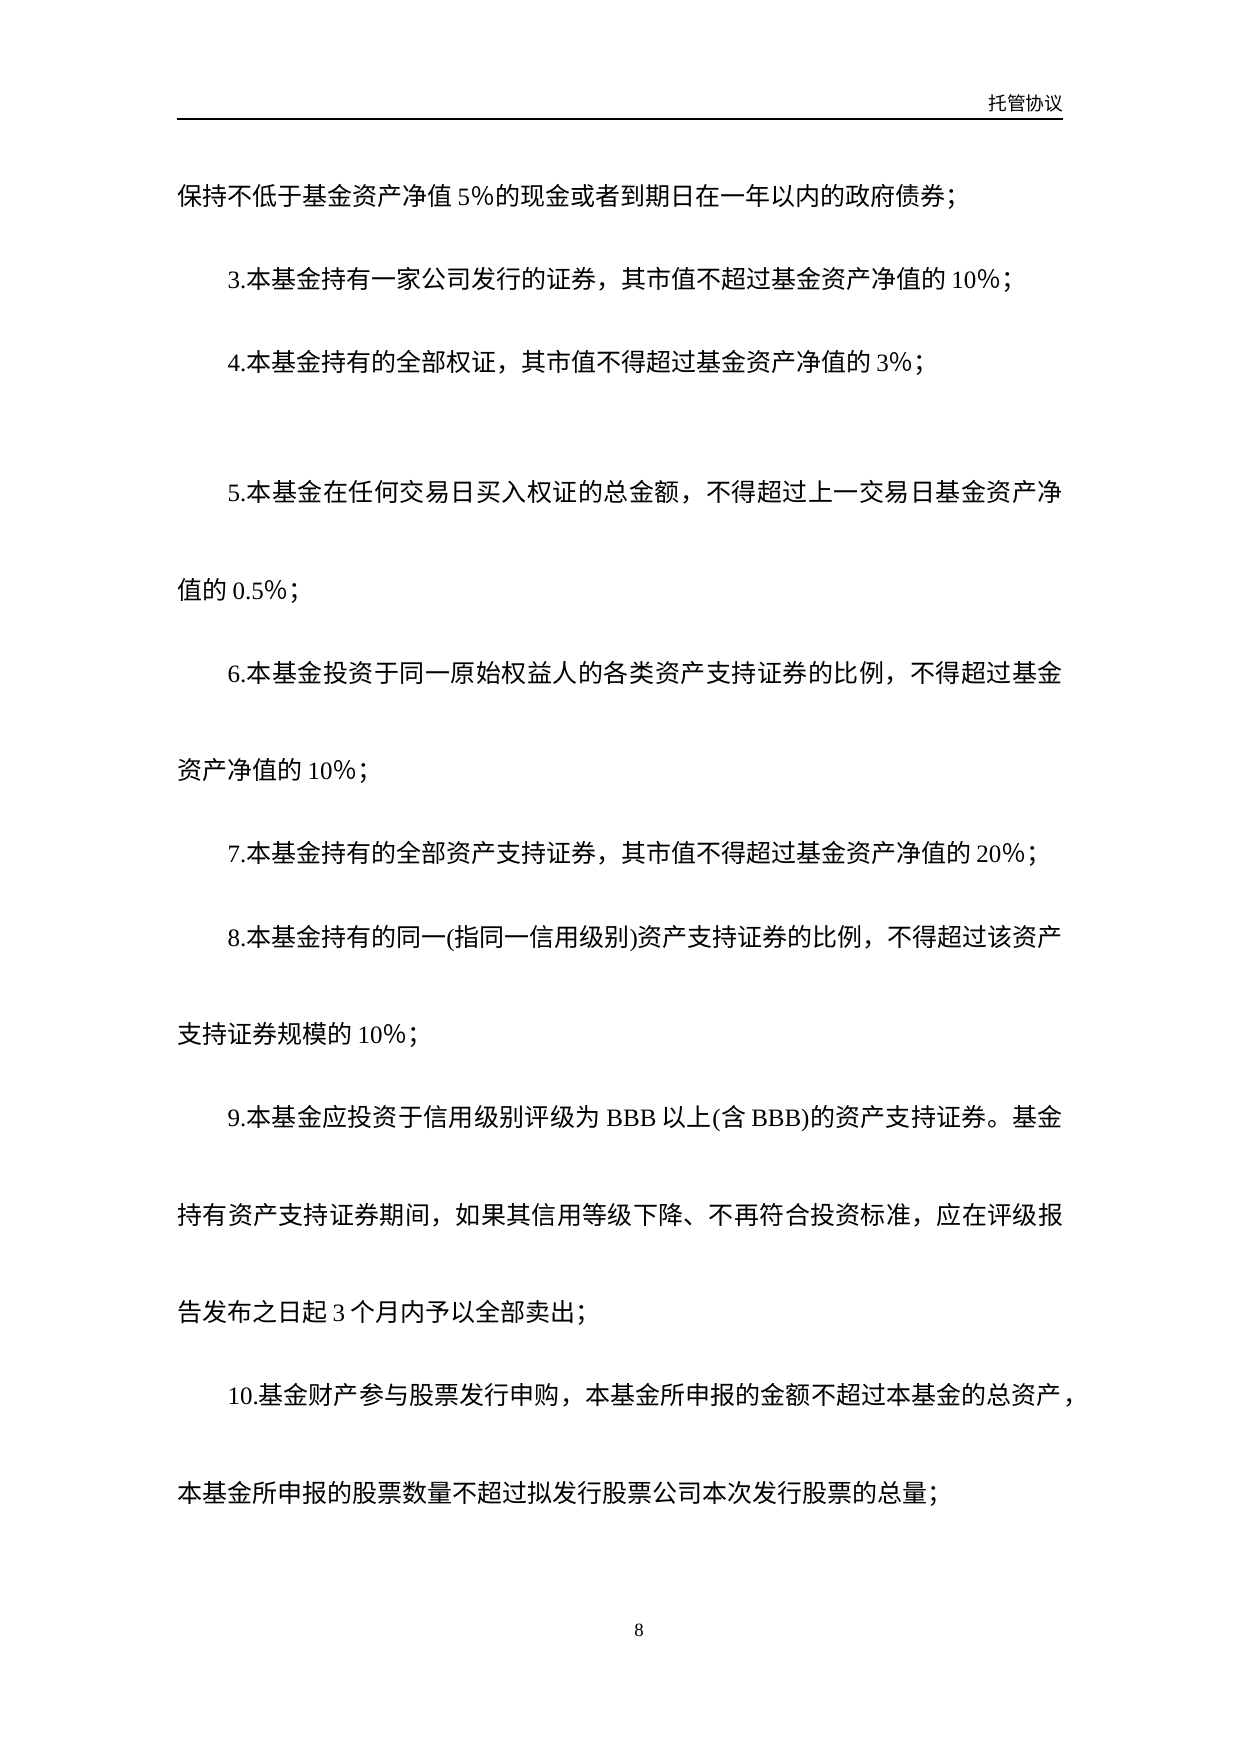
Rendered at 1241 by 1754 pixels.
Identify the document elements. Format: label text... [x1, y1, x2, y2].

text 10.基金财产参与股票发行申购，本基金所申报的金额不超过本基金的总资产，本基金所申报的股票数量不超过拟发行股票公司本次发行股票的总量； [177, 1361, 1063, 1524]
text 9.本基金应投资于信用级别评级为BBB以上(含BBB)的资产支持证券。基金持有资产支持证券期间，如果其信用等级下降、不再符合投资标准，应在评级报告发布之日起3个月内予以全部卖出； [177, 1083, 1063, 1343]
text 8.本基金持有的同一(指同一信用级别)资产支持证券的比例，不得超过该资产支持证券规模的10％； [177, 903, 1063, 1065]
text 5.本基金在任何交易日买入权证的总金额，不得超过上一交易日基金资产净值的0.5％； [177, 458, 1063, 621]
text 6.本基金投资于同一原始权益人的各类资产支持证券的比例，不得超过基金资产净值的10％； [177, 639, 1063, 801]
text 3.本基金持有一家公司发行的证券，其市值不超过基金资产净值的10％； [177, 245, 1063, 310]
text 4.本基金持有的全部权证，其市值不得超过基金资产净值的3％； [177, 328, 1063, 393]
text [177, 162, 1063, 227]
text 7.本基金持有的全部资产支持证券，其市值不得超过基金资产净值的20％； [177, 819, 1063, 884]
